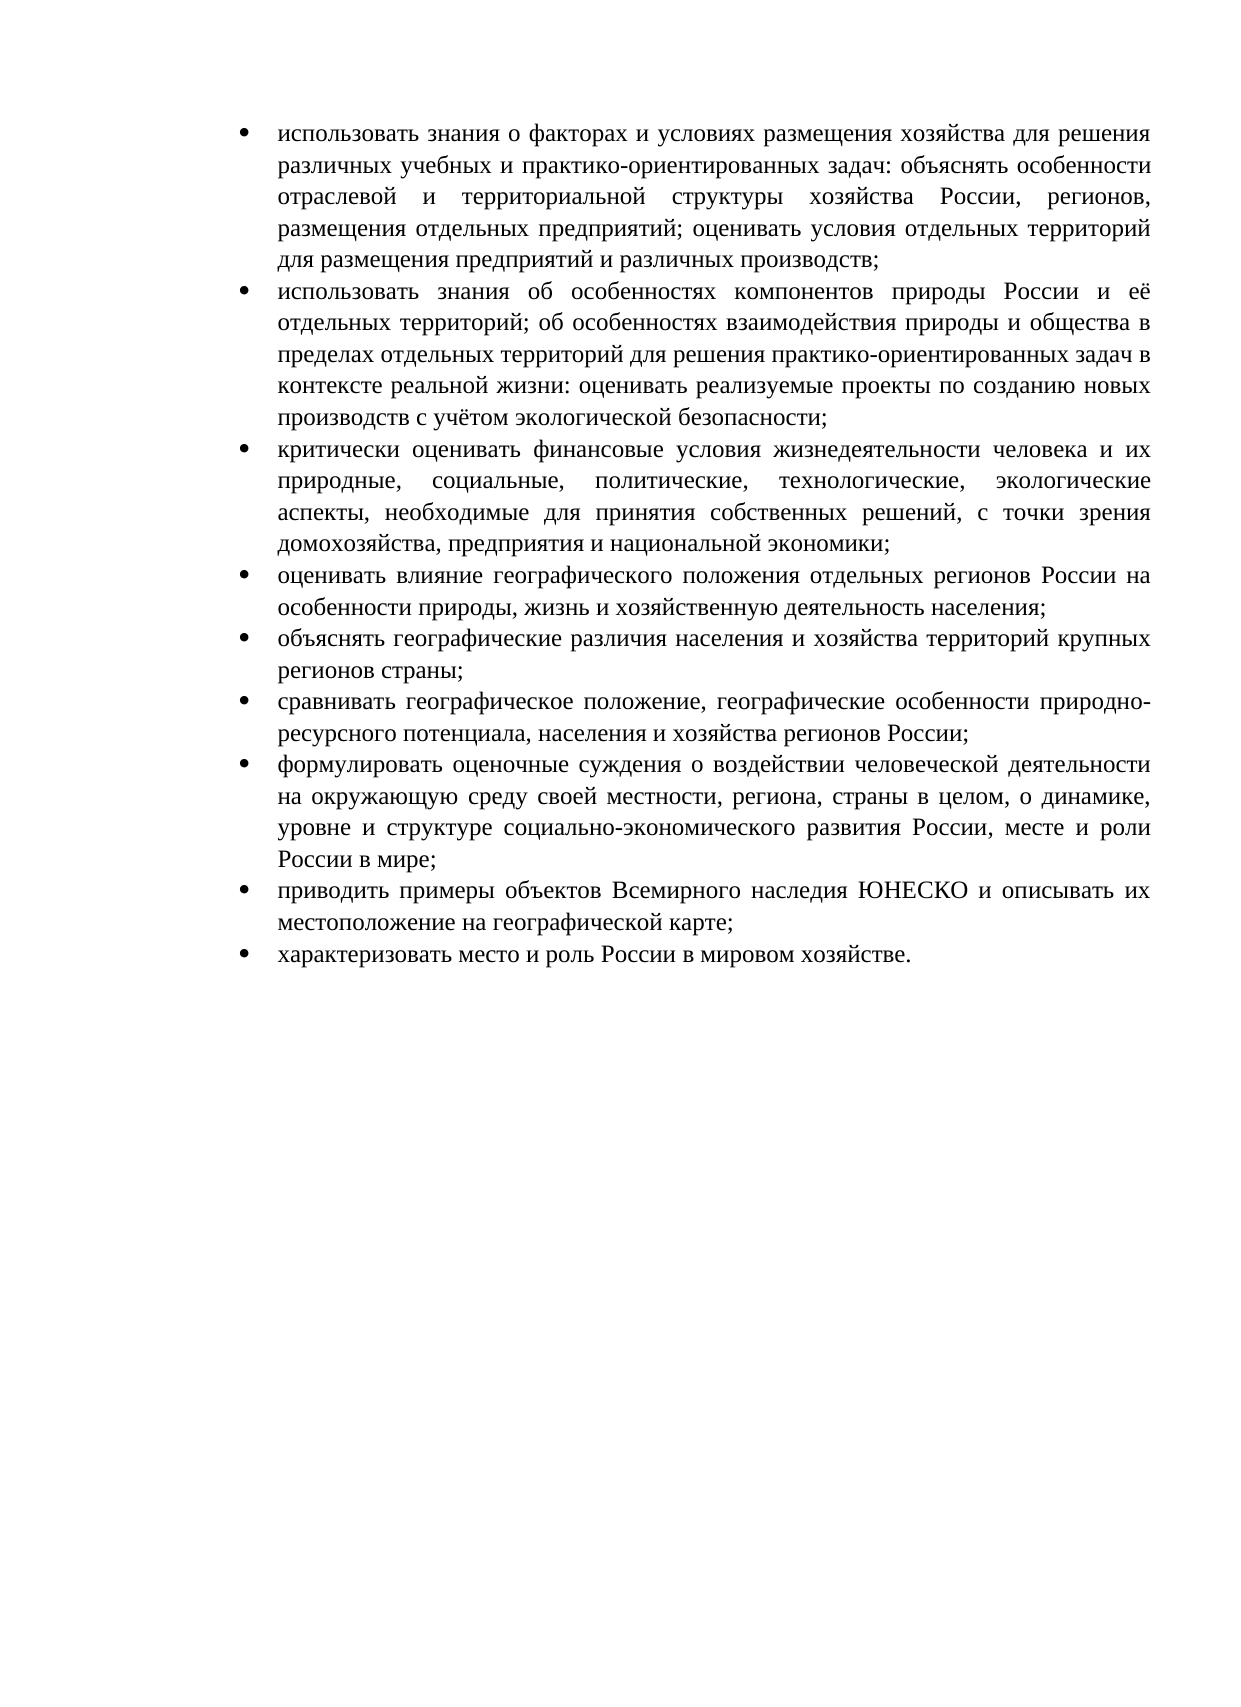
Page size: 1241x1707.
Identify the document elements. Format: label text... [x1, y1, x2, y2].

list использовать знания о факторах и условиях размещения хозяйства для решения различных учебных и практико-ориентированных задач: объяснять особенности отраслевой и территориальной структуры хозяйства России, регионов, размещения отдельных предприятий; оценивать условия отдельных территорий для размещения предприятий и различных производств; [240, 118, 1152, 273]
list объяснять географические различия населения и хозяйства территорий крупных регионов страны; [240, 623, 1152, 683]
list формулировать оценочные суждения о воздействии человеческой деятельности на окружающую среду своей местности, региона, страны в целом, о динамике, уровне и структуре социально-экономического развития России, месте и роли России в мире; [240, 749, 1152, 873]
list приводить примеры объектов Всемирного наследия ЮНЕСКО и описывать их местоположение на географической карте; [240, 876, 1152, 936]
list характеризовать место и роль России в мировом хозяйстве. [240, 939, 1152, 967]
list оценивать влияние географического положения отдельных регионов России на особенности природы, жизнь и хозяйственную деятельность населения; [240, 560, 1152, 620]
list использовать знания об особенностях компонентов природы России и её отдельных территорий; об особенностях взаимодействия природы и общества в пределах отдельных территорий для решения практико-ориентированных задач в контексте реальной жизни: оценивать реализуемые проекты по созданию новых производств с учётом экологической безопасности; [240, 276, 1152, 431]
list сравнивать географическое положение, географические особенности природно-ресурсного потенциала, населения и хозяйства регионов России; [240, 686, 1152, 747]
list критически оценивать финансовые условия жизнедеятельности человека и их природные, социальные, политические, технологические, экологические аспекты, необходимые для принятия собственных решений, с точки зрения домохозяйства, предприятия и национальной экономики; [240, 434, 1152, 557]
